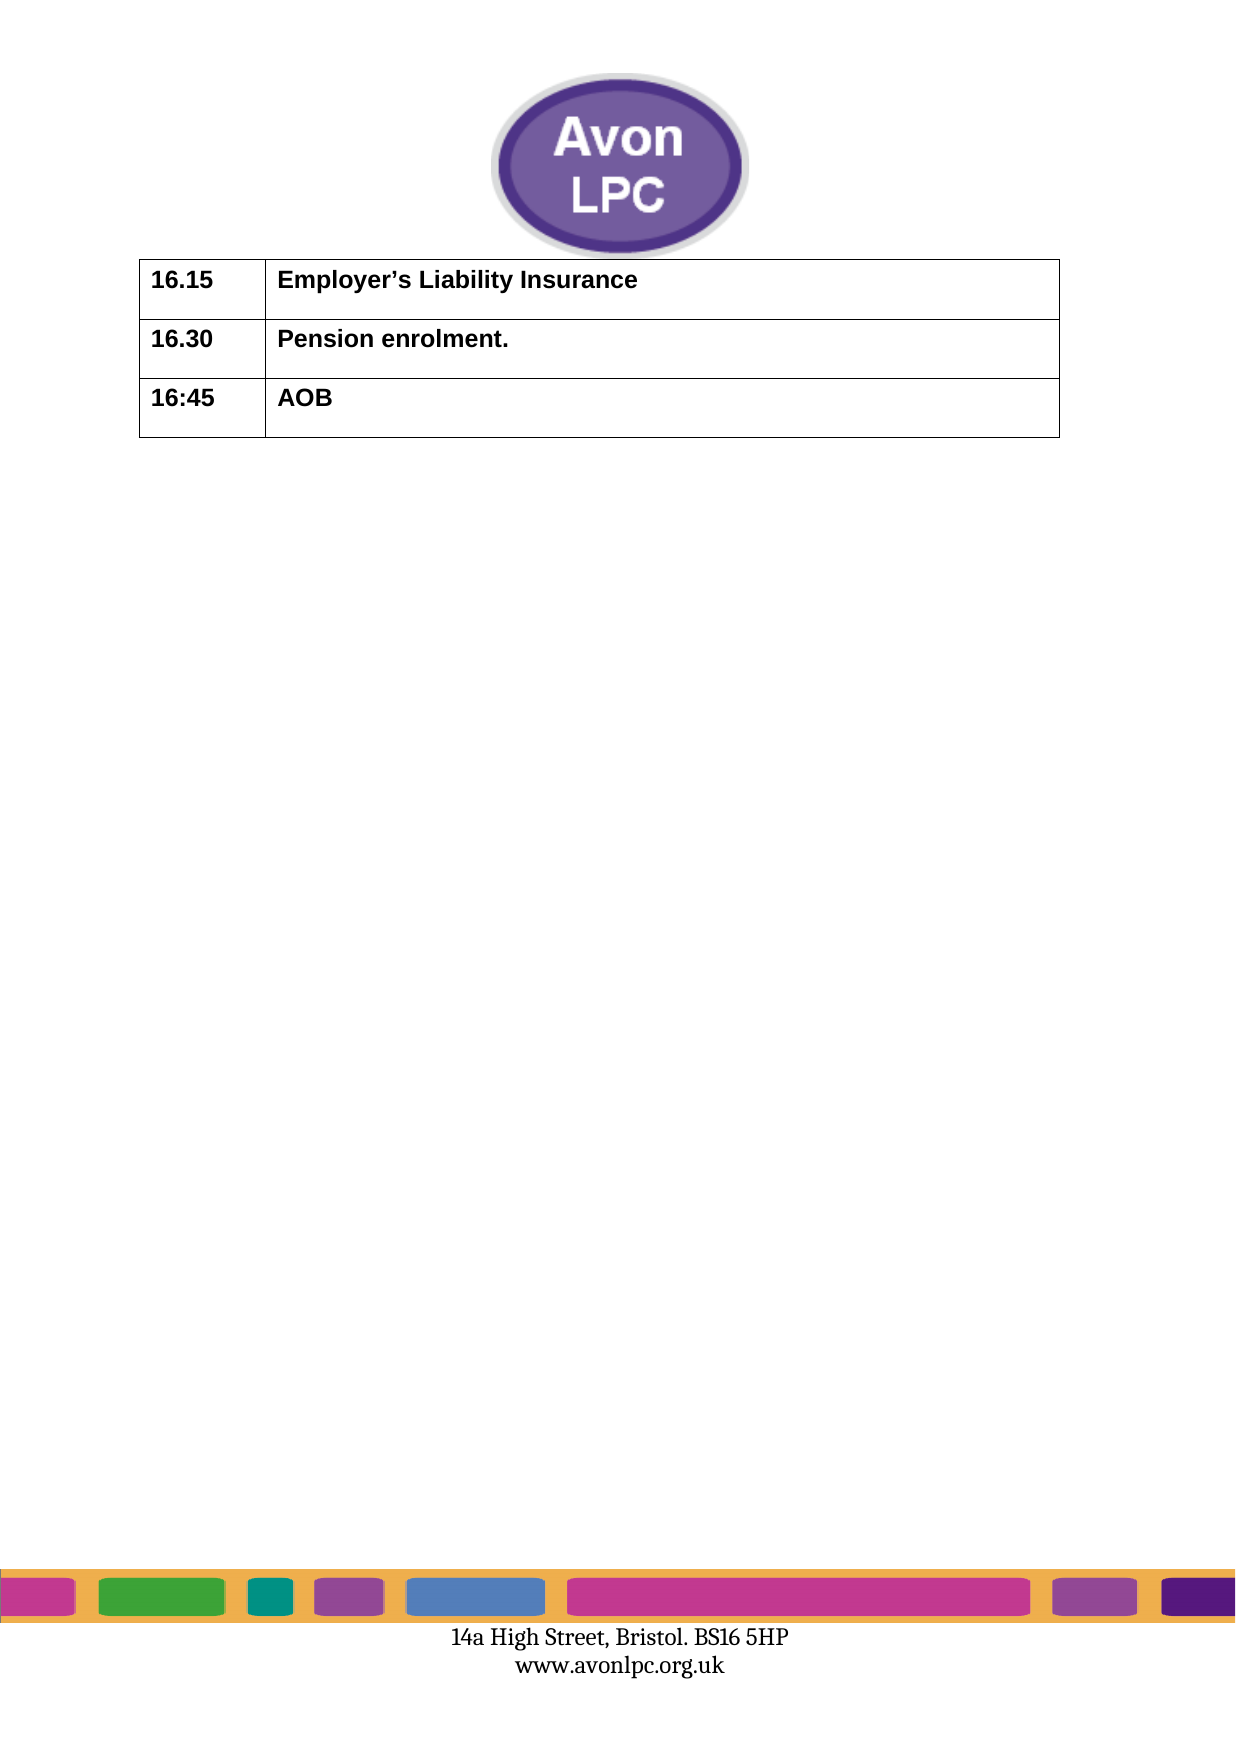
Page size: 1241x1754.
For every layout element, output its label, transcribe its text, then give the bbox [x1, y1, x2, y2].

table_cell Pension enrolment. [266, 320, 1059, 377]
picture [0, 1569, 1236, 1623]
table_cell 16.30 [140, 320, 265, 377]
table_cell 16.15 [140, 260, 265, 318]
table_cell AOB [266, 379, 1059, 437]
table_cell 16:45 [140, 379, 265, 437]
picture [491, 73, 750, 259]
table_cell Employer’s Liability Insurance [266, 260, 1059, 318]
